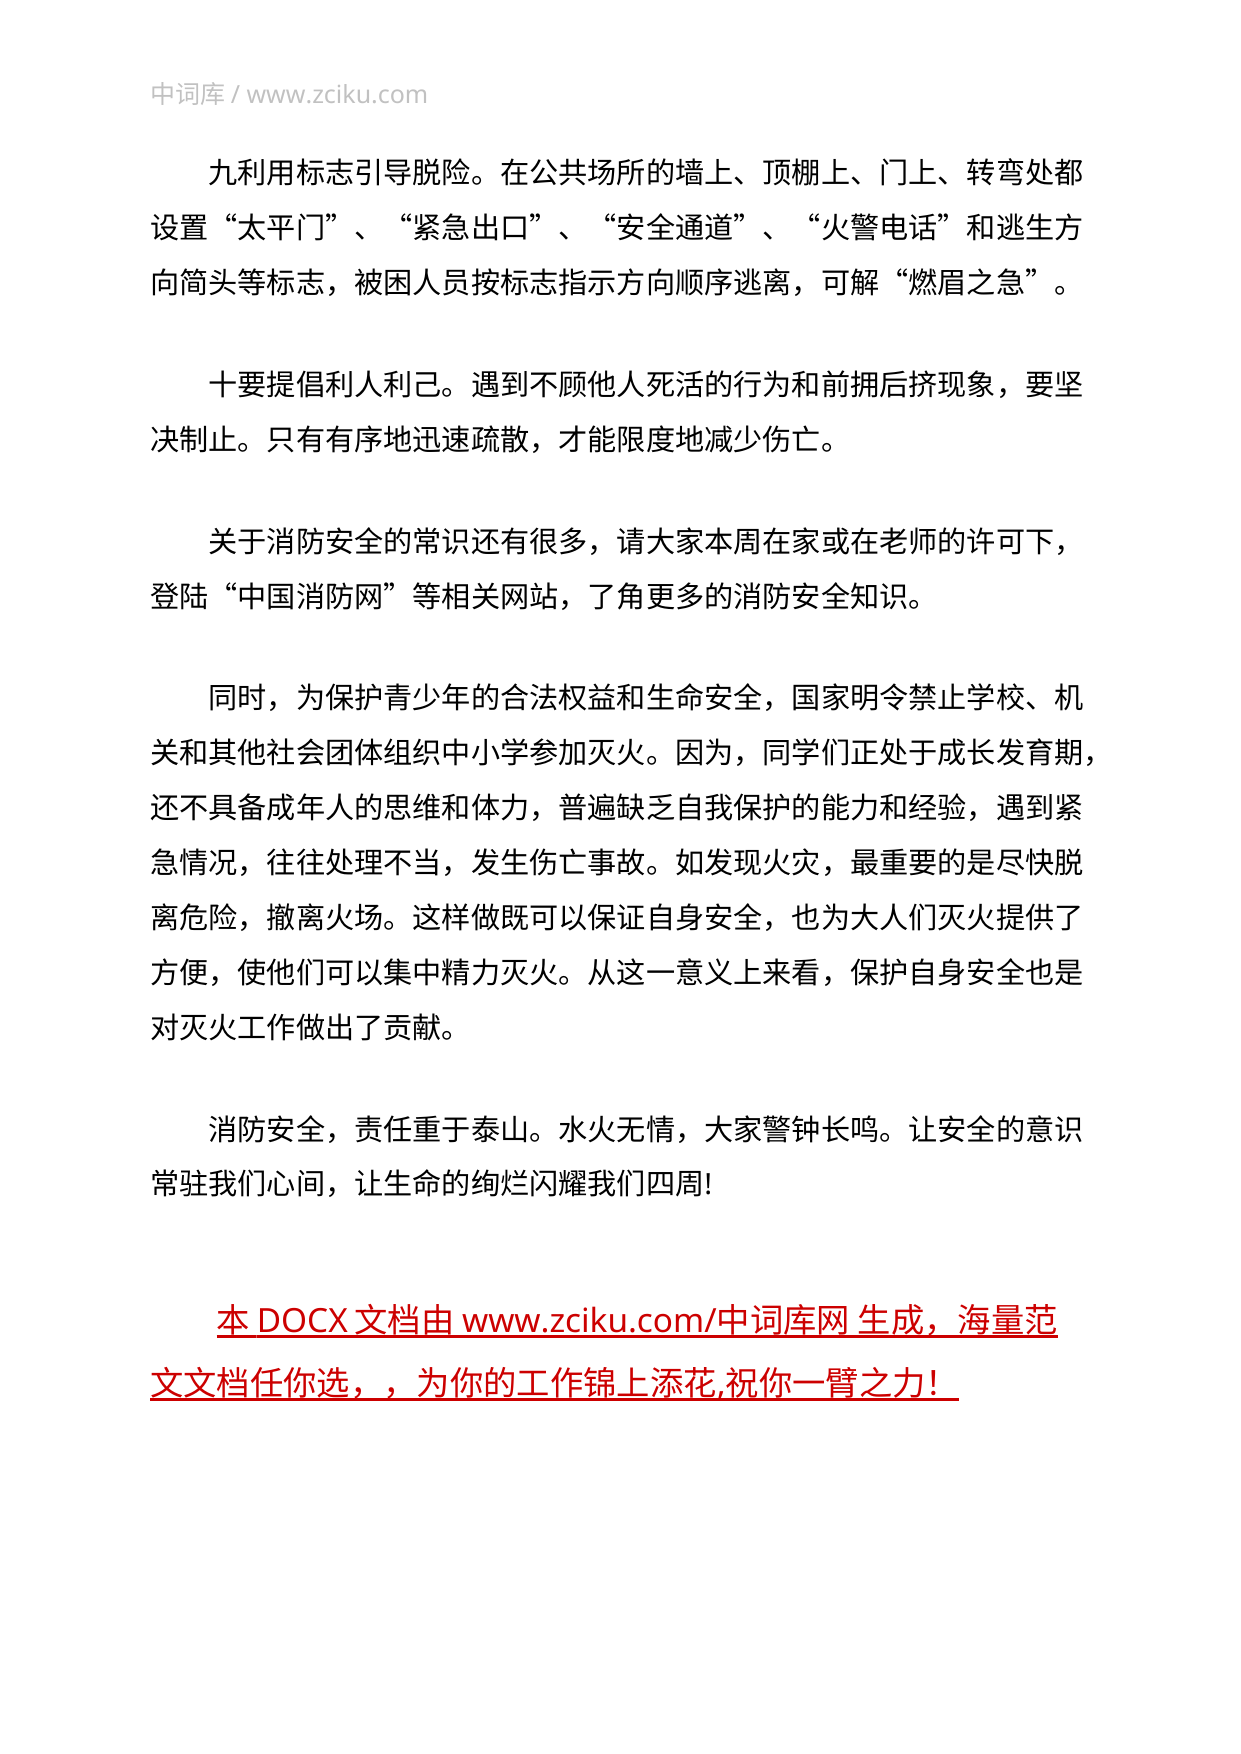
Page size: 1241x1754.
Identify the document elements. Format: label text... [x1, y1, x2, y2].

text 十要提倡利人利己。遇到不顾他人死活的行为和前拥后挤现象，要坚决制止。只有有序地迅速疏散，才能限度地减少伤亡。 [150, 362, 1090, 459]
text 九利用标志引导脱险。在公共场所的墙上、顶棚上、门上、转弯处都设置“太平门”、“紧急出口”、“安全通道”、“火警电话”和逃生方向简头等标志，被困人员按标志指示方向顺序逃离，可解“燃眉之急”。 [150, 150, 1090, 302]
text 本DOCX文档由 www.zciku.com/中词库网 生成，海量范文文档任你选，，为你的工作锦上添花,祝你一臂之力！ [150, 1294, 1090, 1405]
text 同时，为保护青少年的合法权益和生命安全，国家明令禁止学校、机关和其他社会团体组织中小学参加灭火。因为，同学们正处于成长发育期，还不具备成年人的思维和体力，普遍缺乏自我保护的能力和经验，遇到紧急情况，往往处理不当，发生伤亡事故。如发现火灾，最重要的是尽快脱离危险，撤离火场。这样做既可以保证自身安全，也为大人们灭火提供了方便，使他们可以集中精力灭火。从这一意义上来看，保护自身安全也是对灭火工作做出了贡献。 [150, 675, 1090, 1047]
text 关于消防安全的常识还有很多，请大家本周在家或在老师的许可下，登陆“中国消防网”等相关网站，了角更多的消防安全知识。 [150, 518, 1090, 615]
text 消防安全，责任重于泰山。水火无情，大家警钟长鸣。让安全的意识常驻我们心间，让生命的绚烂闪耀我们四周! [150, 1106, 1090, 1203]
